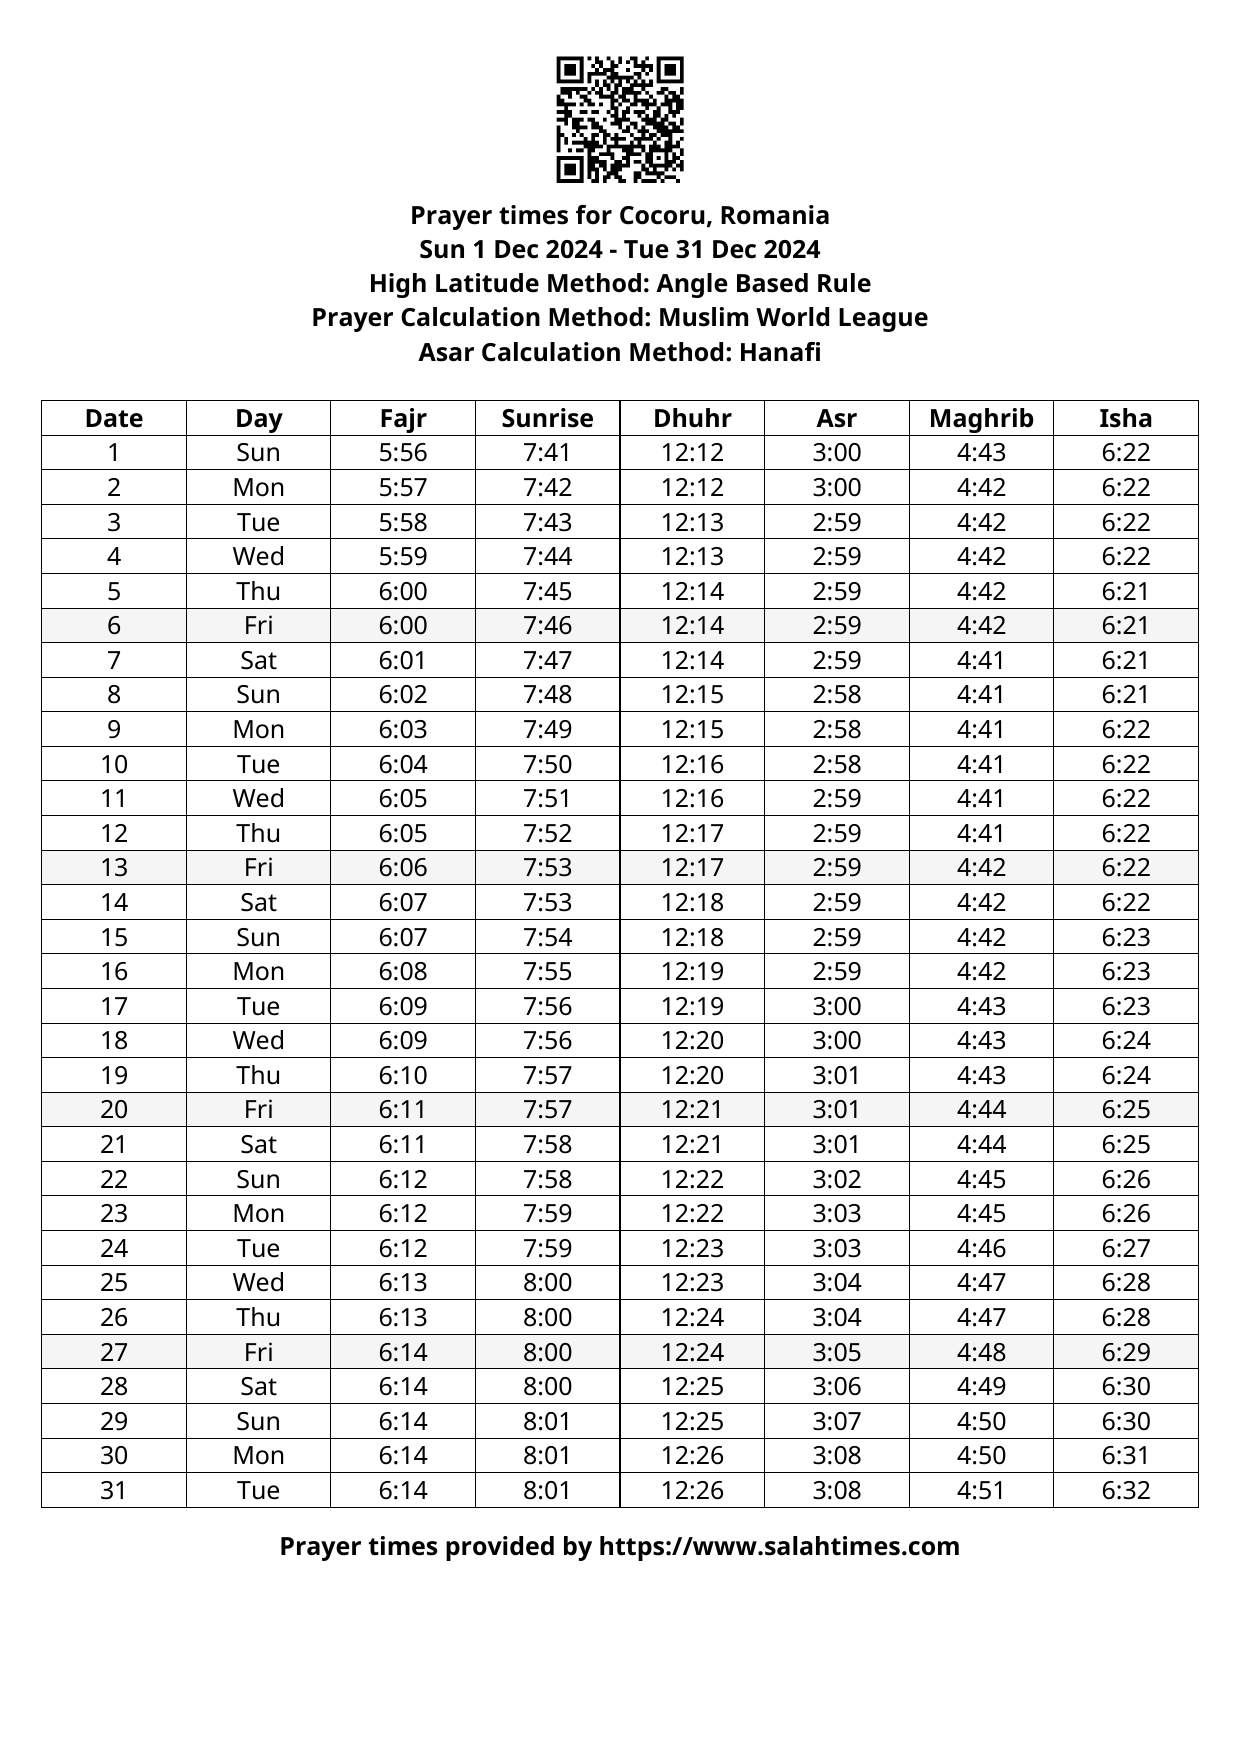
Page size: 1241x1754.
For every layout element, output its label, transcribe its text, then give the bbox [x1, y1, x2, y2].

table_header Day [187, 401, 330, 434]
table_cell 12:14 [621, 574, 764, 607]
table_cell 12:12 [621, 470, 764, 504]
table_cell Mon [187, 1439, 330, 1472]
table_cell 4:50 [910, 1439, 1053, 1472]
table_cell Tue [187, 1473, 330, 1507]
table_cell 23 [42, 1196, 186, 1230]
table_cell 6:08 [331, 954, 475, 988]
table_cell 6:22 [1054, 470, 1198, 504]
table_cell 7:42 [476, 470, 619, 504]
table_cell 4:43 [910, 1024, 1053, 1057]
table_cell 8:00 [476, 1266, 619, 1299]
table_cell 6:09 [331, 1024, 475, 1057]
table_cell 6:23 [1054, 954, 1198, 988]
table_cell 6:28 [1054, 1266, 1198, 1299]
table_cell Sat [187, 1127, 330, 1161]
table_cell 6:03 [331, 712, 475, 746]
table_cell 7:58 [476, 1162, 619, 1195]
table_cell 5:57 [331, 470, 475, 504]
table_cell 6:31 [1054, 1439, 1198, 1472]
table_cell Mon [187, 712, 330, 746]
table_cell 9 [42, 712, 186, 746]
table_cell 8:01 [476, 1439, 619, 1472]
table_cell 6:21 [1054, 574, 1198, 607]
table_cell 2:59 [765, 574, 909, 607]
table_header Date [42, 401, 186, 434]
table_cell 6:22 [1054, 505, 1198, 538]
table_cell 13 [42, 851, 186, 884]
table_cell Mon [187, 1196, 330, 1230]
table_cell 6:32 [1054, 1473, 1198, 1507]
table_cell 3:06 [765, 1369, 909, 1403]
table_cell 2:59 [765, 851, 909, 884]
table_cell 6:10 [331, 1058, 475, 1092]
table_cell 12 [42, 816, 186, 849]
table_cell Tue [187, 747, 330, 780]
table_cell Sun [187, 678, 330, 711]
table_cell 4:41 [910, 712, 1053, 746]
table_cell 15 [42, 920, 186, 953]
table_cell 4:41 [910, 678, 1053, 711]
table_cell 6:02 [331, 678, 475, 711]
table_cell 5:56 [331, 436, 475, 469]
table_cell 22 [42, 1162, 186, 1195]
table_cell 2:59 [765, 920, 909, 953]
table_cell 4:44 [910, 1127, 1053, 1161]
table_cell 7:56 [476, 989, 619, 1022]
table_cell 3:00 [765, 470, 909, 504]
table_cell Sat [187, 643, 330, 677]
table_cell 2:59 [765, 885, 909, 919]
table_cell 12:14 [621, 643, 764, 677]
table_cell 8:00 [476, 1369, 619, 1403]
table_cell 6:30 [1054, 1404, 1198, 1437]
table_cell 4:41 [910, 781, 1053, 815]
table_cell 4:43 [910, 436, 1053, 469]
table_cell 3:02 [765, 1162, 909, 1195]
table_cell 4:43 [910, 989, 1053, 1022]
table_cell 4:48 [910, 1335, 1053, 1368]
table_cell 4:42 [910, 574, 1053, 607]
table_cell 3:08 [765, 1439, 909, 1472]
table_cell 7:49 [476, 712, 619, 746]
table_cell 12:25 [621, 1369, 764, 1403]
table_cell 6:30 [1054, 1369, 1198, 1403]
table_cell 4 [42, 539, 186, 573]
table_cell 7:59 [476, 1196, 619, 1230]
table_cell 6:23 [1054, 920, 1198, 953]
table_cell 5 [42, 574, 186, 607]
table_cell 30 [42, 1439, 186, 1472]
table_cell Fri [187, 1335, 330, 1368]
table_cell 8:00 [476, 1335, 619, 1368]
table_cell 8:01 [476, 1473, 619, 1507]
table_cell 12:23 [621, 1266, 764, 1299]
table_cell 10 [42, 747, 186, 780]
table_cell 4:42 [910, 505, 1053, 538]
table_cell 4:50 [910, 1404, 1053, 1437]
table_cell 7:57 [476, 1058, 619, 1092]
table_cell 29 [42, 1404, 186, 1437]
table_cell 4:43 [910, 1058, 1053, 1092]
table_cell 6:01 [331, 643, 475, 677]
table_cell 3:01 [765, 1058, 909, 1092]
table_cell 6:22 [1054, 885, 1198, 919]
table_cell 3:05 [765, 1335, 909, 1368]
table_cell 7:48 [476, 678, 619, 711]
table_cell 25 [42, 1266, 186, 1299]
table_cell Tue [187, 505, 330, 538]
table_cell 6:22 [1054, 816, 1198, 849]
text Prayer times for Cocoru, Romania [42, 198, 1198, 232]
table_cell 12:15 [621, 678, 764, 711]
table_cell 17 [42, 989, 186, 1022]
table_cell 7 [42, 643, 186, 677]
table_cell 6:26 [1054, 1162, 1198, 1195]
table_cell 6:23 [1054, 989, 1198, 1022]
table_cell 7:45 [476, 574, 619, 607]
table_cell Wed [187, 539, 330, 573]
table_cell 12:18 [621, 885, 764, 919]
table_cell 6:14 [331, 1369, 475, 1403]
text Prayer Calculation Method: Muslim World League [42, 300, 1198, 334]
table_cell 7:51 [476, 781, 619, 815]
table_cell 2:59 [765, 609, 909, 642]
table_cell 7:43 [476, 505, 619, 538]
table_cell 2:59 [765, 954, 909, 988]
table_cell 12:25 [621, 1404, 764, 1437]
table_cell 7:53 [476, 851, 619, 884]
table_cell 20 [42, 1093, 186, 1126]
table_cell 6:14 [331, 1404, 475, 1437]
table_cell 7:41 [476, 436, 619, 469]
table_cell 7:52 [476, 816, 619, 849]
table_cell 28 [42, 1369, 186, 1403]
table_cell 6:26 [1054, 1196, 1198, 1230]
table_cell 6:13 [331, 1266, 475, 1299]
table_cell Wed [187, 781, 330, 815]
table_cell 3:07 [765, 1404, 909, 1437]
text Sun 1 Dec 2024 - Tue 31 Dec 2024 [42, 232, 1198, 266]
table_cell 27 [42, 1335, 186, 1368]
table_cell 12:22 [621, 1196, 764, 1230]
table_cell 4:41 [910, 747, 1053, 780]
table_cell 6:09 [331, 989, 475, 1022]
table_cell 12:19 [621, 989, 764, 1022]
table_cell Sun [187, 1404, 330, 1437]
table_cell Thu [187, 816, 330, 849]
table_cell 12:21 [621, 1093, 764, 1126]
table_cell 2:59 [765, 643, 909, 677]
table_cell 3 [42, 505, 186, 538]
table_cell 4:44 [910, 1093, 1053, 1126]
table_cell 6:14 [331, 1439, 475, 1472]
table_cell 12:20 [621, 1024, 764, 1057]
table_cell 6:22 [1054, 436, 1198, 469]
table_cell 6:00 [331, 609, 475, 642]
table_cell Fri [187, 609, 330, 642]
table_cell 4:46 [910, 1231, 1053, 1264]
table_cell 2:58 [765, 678, 909, 711]
table_cell 4:42 [910, 539, 1053, 573]
table_cell 12:20 [621, 1058, 764, 1092]
table_cell 6:13 [331, 1300, 475, 1334]
table_cell 4:47 [910, 1300, 1053, 1334]
table_cell 12:14 [621, 609, 764, 642]
table_cell 4:47 [910, 1266, 1053, 1299]
table_cell Sat [187, 1369, 330, 1403]
table_cell 5:59 [331, 539, 475, 573]
table_cell 7:58 [476, 1127, 619, 1161]
table_cell 6:11 [331, 1093, 475, 1126]
table_cell 6:29 [1054, 1335, 1198, 1368]
table_cell 7:54 [476, 920, 619, 953]
table_cell 12:22 [621, 1162, 764, 1195]
table_cell Sat [187, 885, 330, 919]
table_cell 11 [42, 781, 186, 815]
table_cell 31 [42, 1473, 186, 1507]
table_cell 21 [42, 1127, 186, 1161]
table_cell 2:58 [765, 712, 909, 746]
table_header Isha [1054, 401, 1198, 434]
table_cell 4:45 [910, 1162, 1053, 1195]
table_cell Sun [187, 436, 330, 469]
table_cell 26 [42, 1300, 186, 1334]
table_cell 4:41 [910, 816, 1053, 849]
table_cell 19 [42, 1058, 186, 1092]
table_cell 24 [42, 1231, 186, 1264]
table_header Sunrise [476, 401, 619, 434]
table_cell 12:23 [621, 1231, 764, 1264]
table_cell 4:42 [910, 885, 1053, 919]
table_header Asr [765, 401, 909, 434]
table_cell 6:06 [331, 851, 475, 884]
table_cell 6:24 [1054, 1058, 1198, 1092]
table_cell 6:07 [331, 920, 475, 953]
table_cell 6:04 [331, 747, 475, 780]
table_cell 4:41 [910, 643, 1053, 677]
table_cell 12:15 [621, 712, 764, 746]
table_cell 4:45 [910, 1196, 1053, 1230]
table_cell 3:01 [765, 1093, 909, 1126]
table_cell 4:51 [910, 1473, 1053, 1507]
table_cell Wed [187, 1266, 330, 1299]
table_cell 7:59 [476, 1231, 619, 1264]
table_cell 6:14 [331, 1335, 475, 1368]
table_cell 12:26 [621, 1439, 764, 1472]
table_cell 7:47 [476, 643, 619, 677]
table_cell Tue [187, 989, 330, 1022]
table_cell 6:22 [1054, 712, 1198, 746]
table_cell 3:03 [765, 1196, 909, 1230]
table_cell 6:00 [331, 574, 475, 607]
table_cell 12:13 [621, 539, 764, 573]
table_cell 6:22 [1054, 539, 1198, 573]
table_cell Mon [187, 470, 330, 504]
table_cell 12:18 [621, 920, 764, 953]
table_cell 3:04 [765, 1300, 909, 1334]
table_cell 7:53 [476, 885, 619, 919]
table_cell 6:21 [1054, 643, 1198, 677]
table_cell 6:24 [1054, 1024, 1198, 1057]
table_cell 16 [42, 954, 186, 988]
table_cell Wed [187, 1024, 330, 1057]
table_cell 12:16 [621, 781, 764, 815]
table_cell 6:22 [1054, 747, 1198, 780]
table_cell 3:03 [765, 1231, 909, 1264]
table_cell 7:57 [476, 1093, 619, 1126]
table_cell 6:22 [1054, 781, 1198, 815]
table_cell 12:16 [621, 747, 764, 780]
table_cell Thu [187, 1058, 330, 1092]
table_cell 6:21 [1054, 678, 1198, 711]
table_cell Fri [187, 851, 330, 884]
table_cell 3:00 [765, 989, 909, 1022]
table_cell 7:44 [476, 539, 619, 573]
table_cell Thu [187, 574, 330, 607]
table_cell 14 [42, 885, 186, 919]
table_cell Sun [187, 920, 330, 953]
table_cell 12:13 [621, 505, 764, 538]
table_cell 4:42 [910, 609, 1053, 642]
table_cell Tue [187, 1231, 330, 1264]
table_header Maghrib [910, 401, 1053, 434]
table_cell 3:01 [765, 1127, 909, 1161]
table_cell 2:59 [765, 781, 909, 815]
table_cell 6:25 [1054, 1127, 1198, 1161]
table_cell 6:22 [1054, 851, 1198, 884]
table_cell 2:59 [765, 816, 909, 849]
table_cell 7:46 [476, 609, 619, 642]
table_header Fajr [331, 401, 475, 434]
table_cell 7:56 [476, 1024, 619, 1057]
table_cell 12:17 [621, 816, 764, 849]
table_cell 12:19 [621, 954, 764, 988]
table_cell 3:04 [765, 1266, 909, 1299]
table_cell Fri [187, 1093, 330, 1126]
table_cell 2:59 [765, 505, 909, 538]
table_cell 6:21 [1054, 609, 1198, 642]
table_cell 7:50 [476, 747, 619, 780]
table_cell 6:12 [331, 1196, 475, 1230]
table_cell 2:58 [765, 747, 909, 780]
table_cell Mon [187, 954, 330, 988]
table_cell 12:24 [621, 1335, 764, 1368]
table_cell 6:05 [331, 781, 475, 815]
table_cell 6:12 [331, 1231, 475, 1264]
text Prayer times provided by https://www.salahtimes.com [42, 1528, 1198, 1563]
table_cell 1 [42, 436, 186, 469]
table_cell 3:00 [765, 436, 909, 469]
table_cell 4:42 [910, 954, 1053, 988]
table_cell 12:12 [621, 436, 764, 469]
table_header Dhuhr [621, 401, 764, 434]
table_cell 12:17 [621, 851, 764, 884]
table_cell Sun [187, 1162, 330, 1195]
table_cell 6:14 [331, 1473, 475, 1507]
text Asar Calculation Method: Hanafi [42, 334, 1198, 368]
table_cell 3:08 [765, 1473, 909, 1507]
table_cell 6:25 [1054, 1093, 1198, 1126]
table_cell 8 [42, 678, 186, 711]
table_cell Thu [187, 1300, 330, 1334]
picture [542, 41, 699, 198]
table_cell 8:01 [476, 1404, 619, 1437]
table_cell 8:00 [476, 1300, 619, 1334]
table_cell 7:55 [476, 954, 619, 988]
table_cell 4:42 [910, 470, 1053, 504]
table_cell 6:27 [1054, 1231, 1198, 1264]
table_cell 6:05 [331, 816, 475, 849]
table_cell 2 [42, 470, 186, 504]
table_cell 4:42 [910, 920, 1053, 953]
table_cell 12:24 [621, 1300, 764, 1334]
table_cell 6 [42, 609, 186, 642]
text High Latitude Method: Angle Based Rule [42, 266, 1198, 300]
table_cell 5:58 [331, 505, 475, 538]
table_cell 18 [42, 1024, 186, 1057]
table_cell 3:00 [765, 1024, 909, 1057]
table_cell 4:42 [910, 851, 1053, 884]
table_cell 6:07 [331, 885, 475, 919]
table_cell 4:49 [910, 1369, 1053, 1403]
table_cell 6:12 [331, 1162, 475, 1195]
table_cell 12:21 [621, 1127, 764, 1161]
table_cell 12:26 [621, 1473, 764, 1507]
table_cell 2:59 [765, 539, 909, 573]
table_cell 6:28 [1054, 1300, 1198, 1334]
table_cell 6:11 [331, 1127, 475, 1161]
